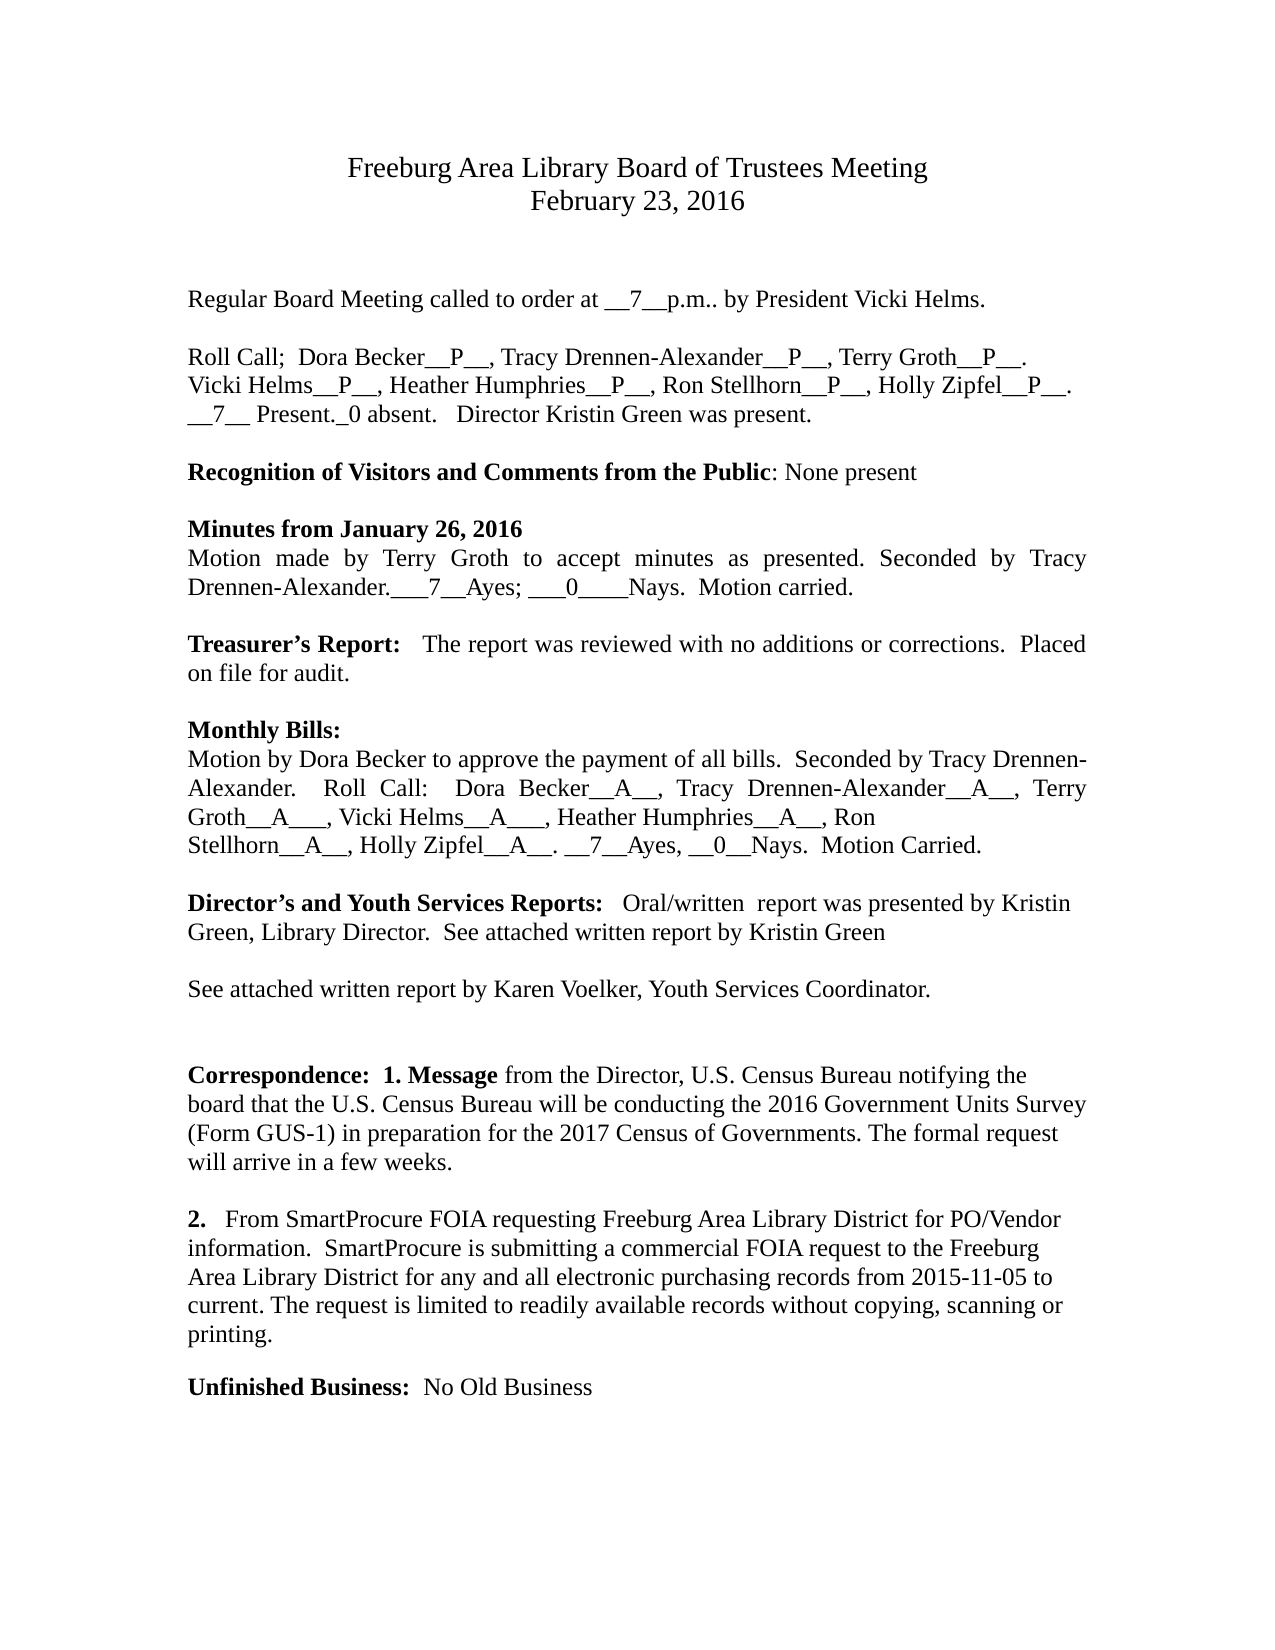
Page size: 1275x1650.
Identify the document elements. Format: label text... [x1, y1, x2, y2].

text Minutes from January 26, 2016 [187, 514, 1087, 543]
text Regular Board Meeting called to order at __7__p.m.. by President Vicki Helms. [187, 284, 1087, 313]
text Treasurer’s Report: The report was reviewed with no additions or corrections. Placed on file for audit. [187, 629, 1087, 687]
text See attached written report by Karen Voelker, Youth Services Coordinator. [187, 974, 1087, 1003]
text Recognition of Visitors and Comments from the Public: None present [187, 457, 1087, 485]
text February 23, 2016 [187, 183, 1087, 217]
text Monthly Bills: [187, 715, 1087, 744]
text Stellhorn__A__, Holly Zipfel__A__. __7__Ayes, __0__Nays. Motion Carried. [187, 830, 1087, 859]
text Motion made by Terry Groth to accept minutes as presented. Seconded by Tracy Drennen-Alexander.___7__Ayes; ___0____Nays. Motion carried. [187, 543, 1087, 600]
text Unfinished Business: No Old Business [187, 1372, 1087, 1401]
text Roll Call; Dora Becker__P__, Tracy Drennen-Alexander__P__, Terry Groth__P__. [187, 342, 1087, 370]
text Director’s and Youth Services Reports: Oral/written report was presented by Kristin Green, Library Director. See attached written report by Kristin Green [187, 888, 1087, 945]
text Vicki Helms__P__, Heather Humphries__P__, Ron Stellhorn__P__, Holly Zipfel__P__. [187, 370, 1087, 399]
text __7__ Present._0 absent. Director Kristin Green was present. [187, 399, 1087, 428]
text Correspondence: 1. Message from the Director, U.S. Census Bureau notifying the board that the U.S. Census Bureau will be conducting the 2016 Government Units Survey (Form GUS-1) in preparation for the 2017 Census of Governments. The formal request will arrive in a few weeks. [187, 1060, 1087, 1175]
text Motion by Dora Becker to approve the payment of all bills. Seconded by Tracy Drennen-Alexander. Roll Call: Dora Becker__A__, Tracy Drennen-Alexander__A__, Terry Groth__A___, Vicki Helms__A___, Heather Humphries__A__, Ron [187, 744, 1087, 830]
text Freeburg Area Library Board of Trustees Meeting [187, 150, 1087, 183]
text 2. From SmartProcure FOIA requesting Freeburg Area Library District for PO/Vendor information. SmartProcure is submitting a commercial FOIA request to the Freeburg Area Library District for any and all electronic purchasing records from 2015-11-05 to current. The request is limited to readily available records without copying, scanning or printing. [187, 1204, 1087, 1348]
